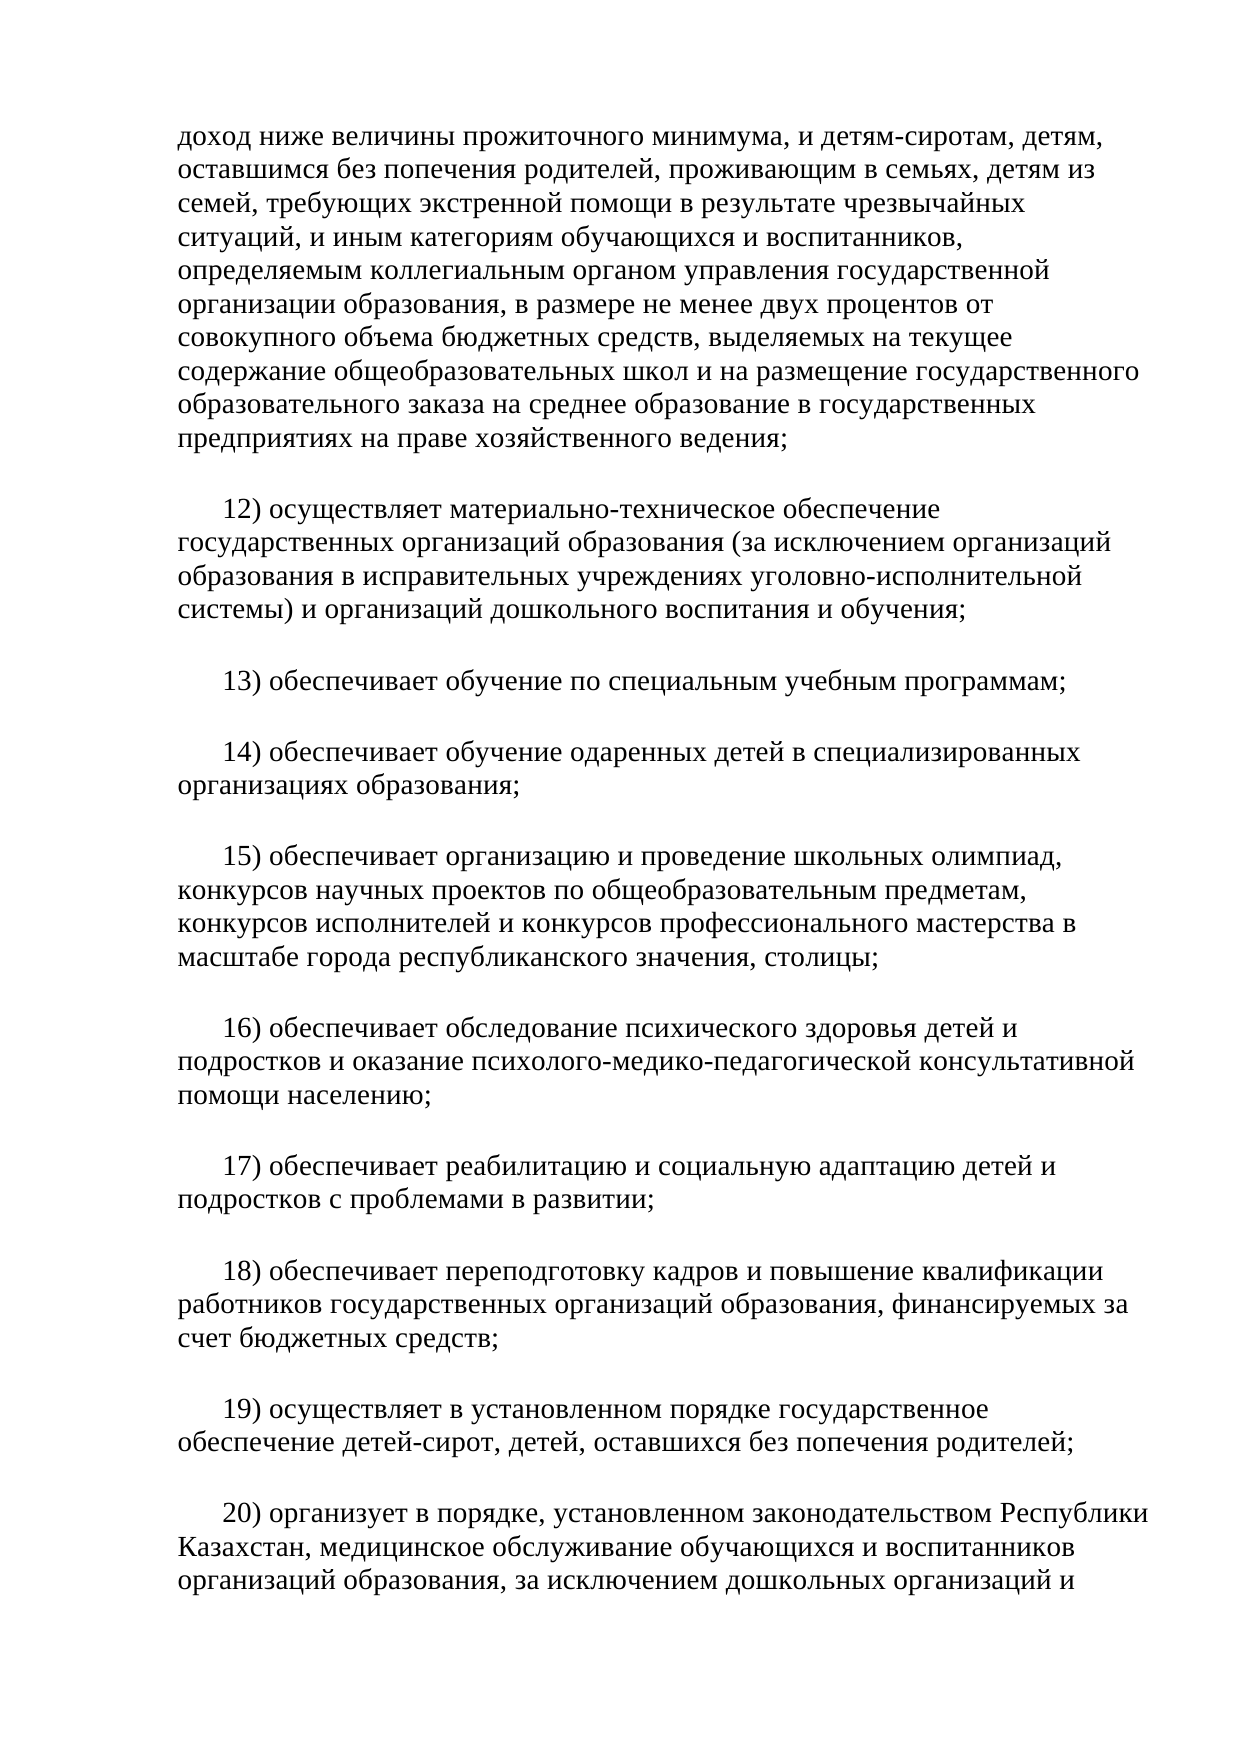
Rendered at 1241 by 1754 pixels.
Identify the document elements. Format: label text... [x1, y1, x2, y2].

text 15) обеспечивает организацию и проведение школьных олимпиад, конкурсов научных проектов по общеобразовательным предметам, конкурсов исполнителей и конкурсов профессионального мастерства в масштабе города республиканского значения, столицы; [177, 838, 1152, 972]
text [177, 118, 1152, 453]
text 17) обеспечивает реабилитацию и социальную адаптацию детей и подростков с проблемами в развитии; [177, 1148, 1152, 1215]
text 12) осуществляет материально-техническое обеспечение государственных организаций образования (за исключением организаций образования в исправительных учреждениях уголовно-исполнительной системы) и организаций дошкольного воспитания и обучения; [177, 491, 1152, 625]
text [177, 1495, 1152, 1596]
text 18) обеспечивает переподготовку кадров и повышение квалификации работников государственных организаций образования, финансируемых за счет бюджетных средств; [177, 1253, 1152, 1353]
text 19) осуществляет в установленном порядке государственное обеспечение детей-сирот, детей, оставшихся без попечения родителей; [177, 1391, 1152, 1458]
text 16) обеспечивает обследование психического здоровья детей и подростков и оказание психолого-медико-педагогической консультативной помощи населению; [177, 1010, 1152, 1111]
text 13) обеспечивает обучение по специальным учебным программам; [177, 663, 1152, 696]
text 14) обеспечивает обучение одаренных детей в специализированных организациях образования; [177, 734, 1152, 801]
